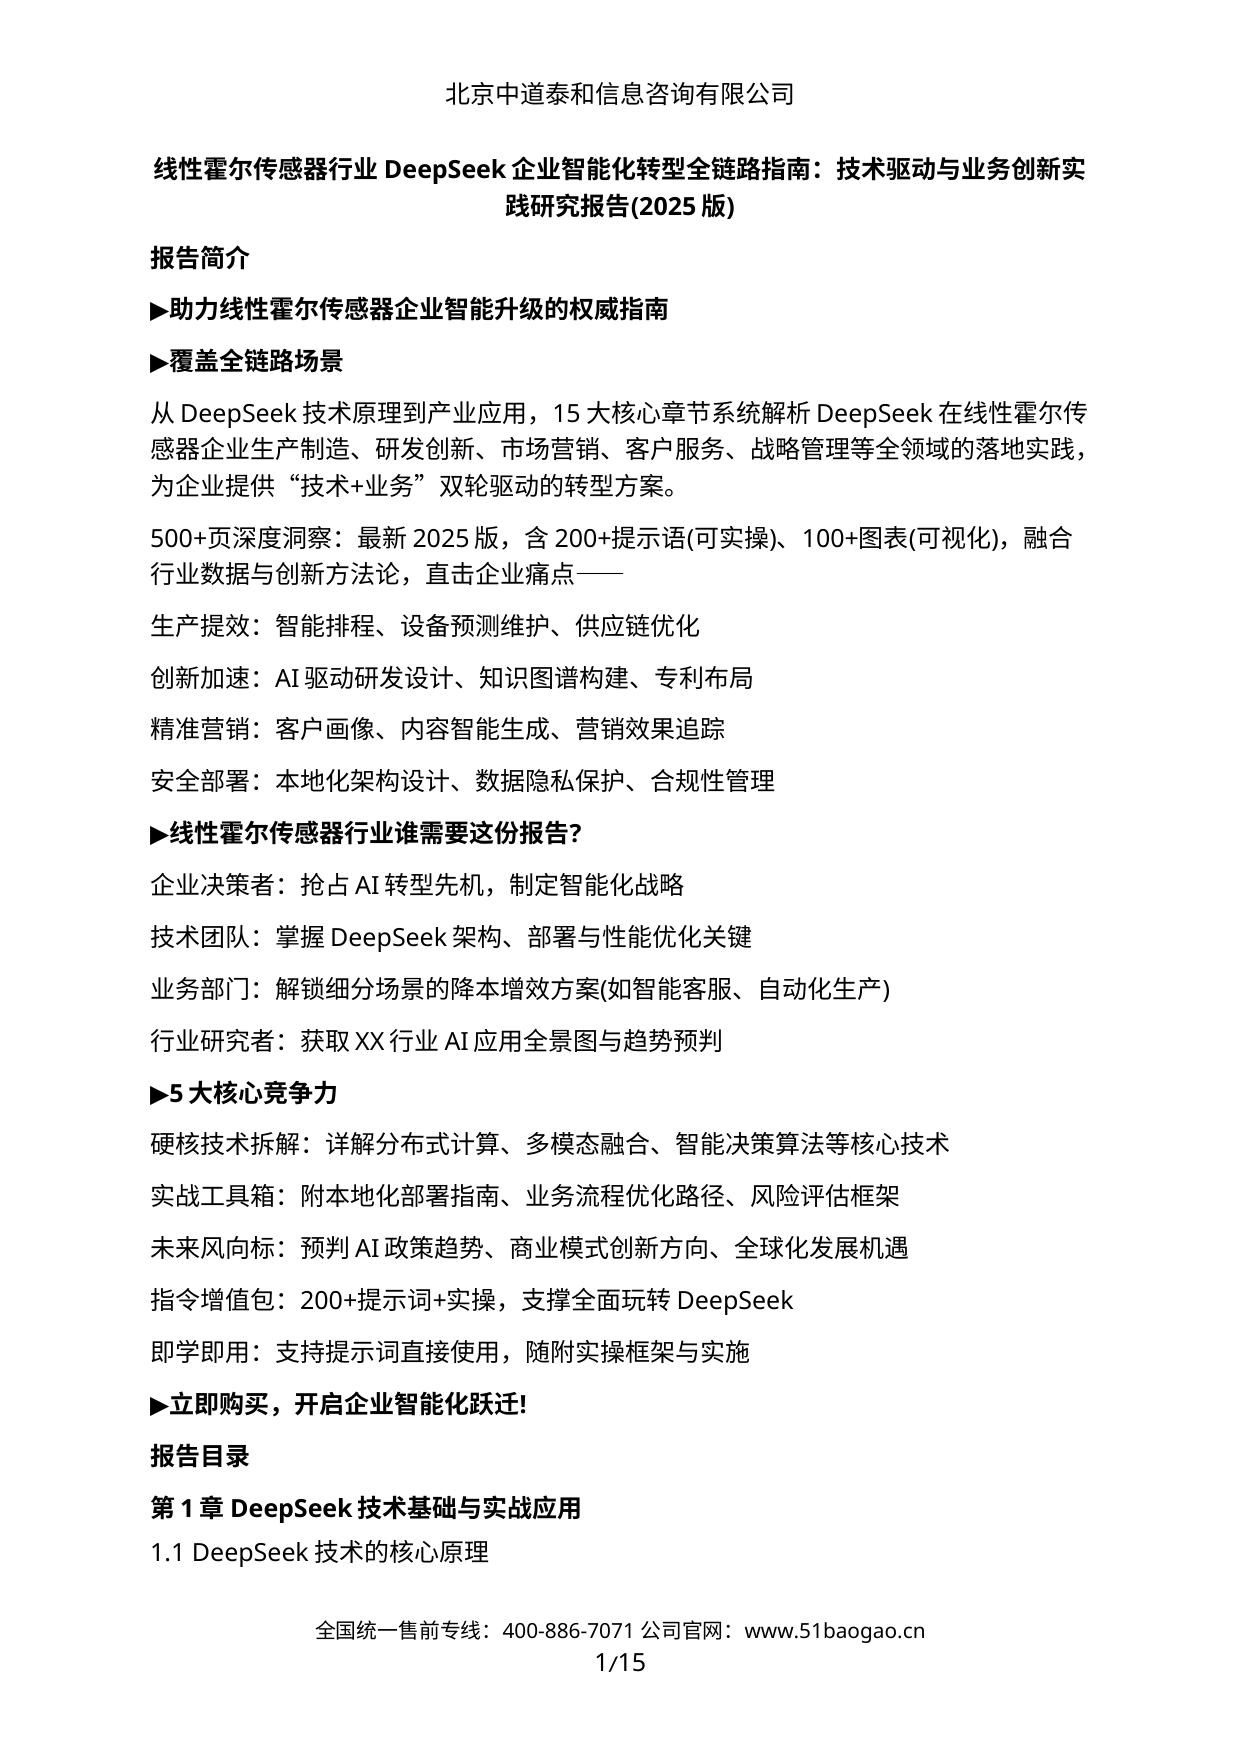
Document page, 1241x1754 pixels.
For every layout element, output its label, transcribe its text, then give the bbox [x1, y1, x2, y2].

text ▶助力线性霍尔传感器企业智能升级的权威指南 [150, 290, 1090, 326]
text 企业决策者：抢占AI转型先机，制定智能化战略 [150, 866, 1090, 902]
text ▶5大核心竞争力 [150, 1073, 1090, 1109]
text 创新加速：AI驱动研发设计、知识图谱构建、专利布局 [150, 658, 1090, 694]
text 生产提效：智能排程、设备预测维护、供应链优化 [150, 606, 1090, 642]
text 500+页深度洞察：最新2025版，含200+提示语(可实操)、100+图表(可视化)，融合行业数据与创新方法论，直击企业痛点—— [150, 518, 1090, 591]
text 未来风向标：预判AI政策趋势、商业模式创新方向、全球化发展机遇 [150, 1229, 1090, 1265]
text 即学即用：支持提示词直接使用，随附实操框架与实施 [150, 1332, 1090, 1369]
text 安全部署：本地化架构设计、数据隐私保护、合规性管理 [150, 762, 1090, 798]
text 技术团队：掌握DeepSeek架构、部署与性能优化关键 [150, 917, 1090, 954]
text ▶立即购买，开启企业智能化跃迁! [150, 1384, 1090, 1421]
text 行业研究者：获取XX行业AI应用全景图与趋势预判 [150, 1021, 1090, 1057]
text 硬核技术拆解：详解分布式计算、多模态融合、智能决策算法等核心技术 [150, 1125, 1090, 1161]
text 第1章 DeepSeek技术基础与实战应用 [150, 1488, 1090, 1524]
text ▶覆盖全链路场景 [150, 342, 1090, 378]
text 精准营销：客户画像、内容智能生成、营销效果追踪 [150, 710, 1090, 746]
text 指令增值包：200+提示词+实操，支撑全面玩转DeepSeek [150, 1281, 1090, 1317]
text 报告目录 [150, 1436, 1090, 1472]
text ▶线性霍尔传感器行业谁需要这份报告? [150, 814, 1090, 850]
text 实战工具箱：附本地化部署指南、业务流程优化路径、风险评估框架 [150, 1177, 1090, 1213]
text 报告简介 [150, 238, 1090, 274]
text 从DeepSeek技术原理到产业应用，15大核心章节系统解析DeepSeek在线性霍尔传感器企业生产制造、研发创新、市场营销、客户服务、战略管理等全领域的落地实践，为企业提供“技术+业务”双轮驱动的转型方案。 [150, 394, 1090, 502]
text 线性霍尔传感器行业DeepSeek企业智能化转型全链路指南：技术驱动与业务创新实践研究报告(2025版) [150, 150, 1090, 222]
text 业务部门：解锁细分场景的降本增效方案(如智能客服、自动化生产) [150, 969, 1090, 1006]
text 1.1 DeepSeek技术的核心原理 [150, 1532, 1090, 1568]
